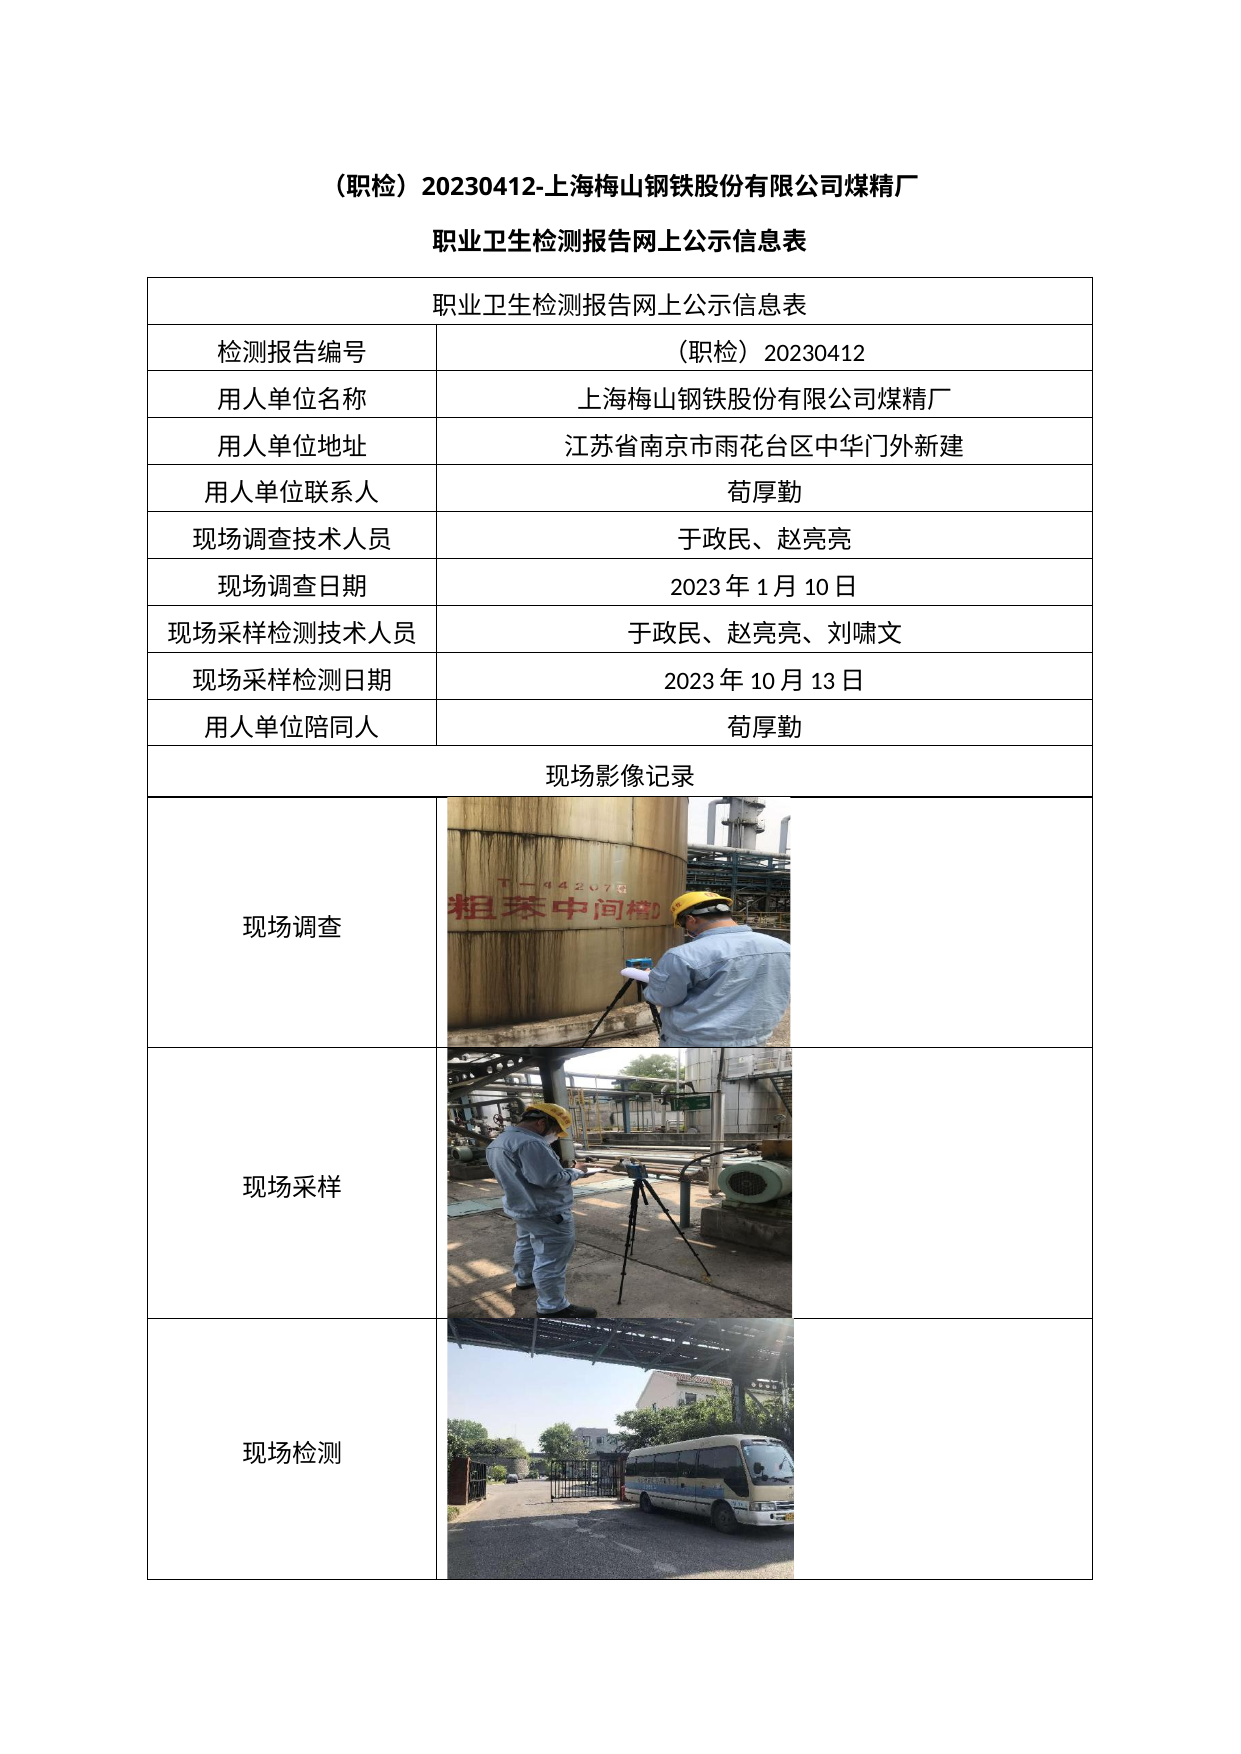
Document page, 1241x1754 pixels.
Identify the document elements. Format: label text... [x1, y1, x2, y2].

table_cell 于政民、赵亮亮、刘啸文 [437, 606, 1092, 652]
table_cell （职检）20230412 [437, 325, 1092, 370]
table_cell [437, 798, 447, 1047]
table_cell 江苏省南京市雨花台区中华门外新建 [437, 418, 1092, 464]
table_cell 现场调查 [148, 798, 436, 1047]
picture [447, 1048, 794, 1579]
table_cell 用人单位地址 [148, 418, 436, 464]
text （职检）20230412-上海梅山钢铁股份有限公司煤精厂 [148, 166, 1093, 203]
table_cell 2023年10月13日 [437, 653, 1092, 698]
table_cell [437, 1319, 447, 1578]
table_cell 荀厚勤 [437, 700, 1092, 745]
table_cell 现场调查技术人员 [148, 512, 436, 558]
table_cell [794, 1319, 1092, 1578]
text 职业卫生检测报告网上公示信息表 [148, 222, 1093, 258]
table_cell 检测报告编号 [148, 325, 436, 370]
table_cell [791, 798, 1092, 1047]
table_cell 上海梅山钢铁股份有限公司煤精厂 [437, 371, 1092, 417]
table_cell 现场采样检测日期 [148, 653, 436, 698]
table_cell 现场检测 [148, 1319, 436, 1578]
table_cell 现场采样检测技术人员 [148, 606, 436, 652]
table_cell 用人单位陪同人 [148, 700, 436, 745]
table_cell 2023年1月10日 [437, 559, 1092, 605]
table_cell [793, 1048, 1092, 1317]
table_cell [437, 1048, 447, 1317]
table_cell 用人单位名称 [148, 371, 436, 417]
table_cell 现场采样 [148, 1048, 436, 1317]
table_cell 现场影像记录 [148, 746, 1092, 796]
table_header 职业卫生检测报告网上公示信息表 [148, 278, 1092, 323]
table_cell 用人单位联系人 [148, 465, 436, 511]
picture [447, 797, 791, 1047]
table_cell 现场调查日期 [148, 559, 436, 605]
table_cell 荀厚勤 [437, 465, 1092, 511]
table_cell 于政民、赵亮亮 [437, 512, 1092, 558]
